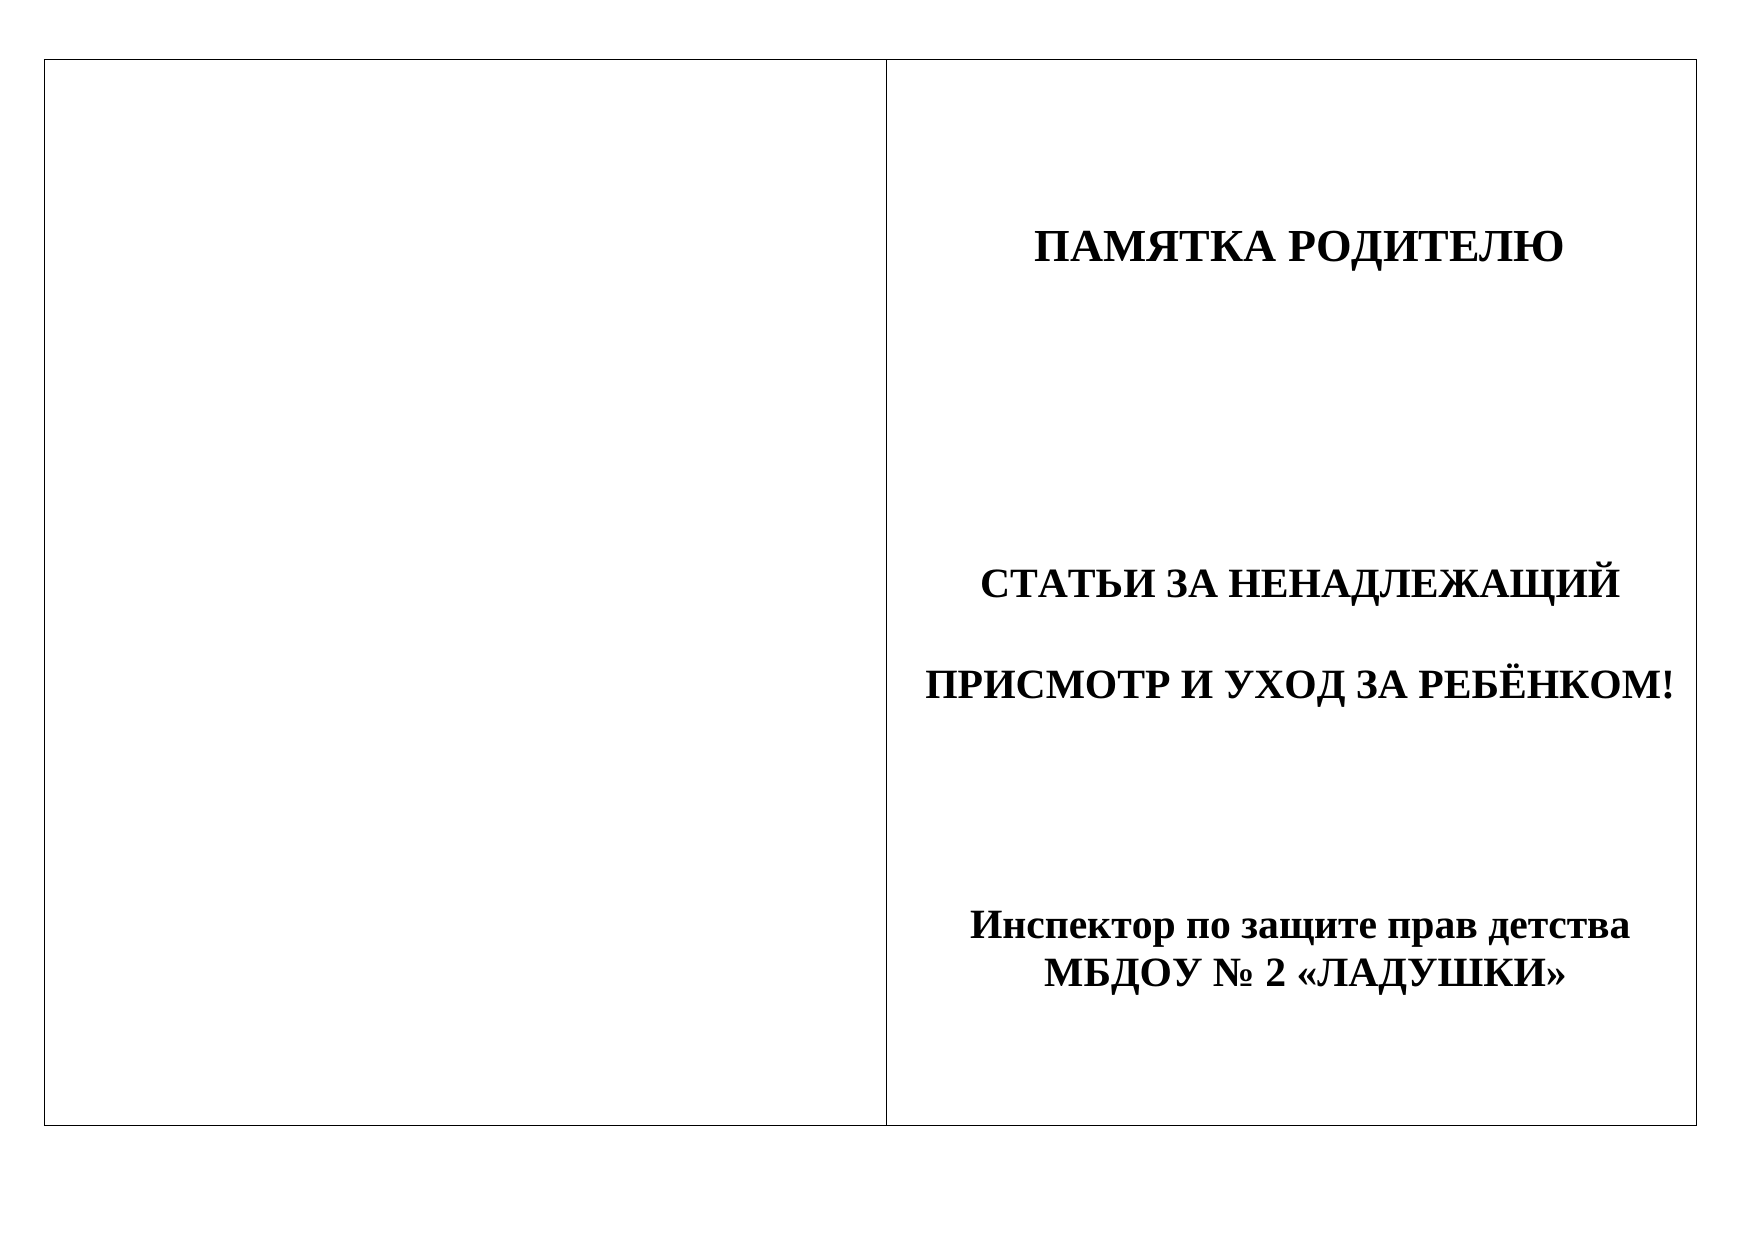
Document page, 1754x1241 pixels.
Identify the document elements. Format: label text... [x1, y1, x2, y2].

table_cell [45, 60, 886, 1124]
table_cell ПАМЯТКА РОДИТЕЛЮ СТАТЬИ ЗА НЕНАДЛЕЖАЩИЙ ПРИСМОТР И УХОД ЗА РЕБЁНКОМ! Инспектор по защите прав детства МБДОУ № 2 «ЛАДУШКИ» [887, 60, 1696, 1124]
